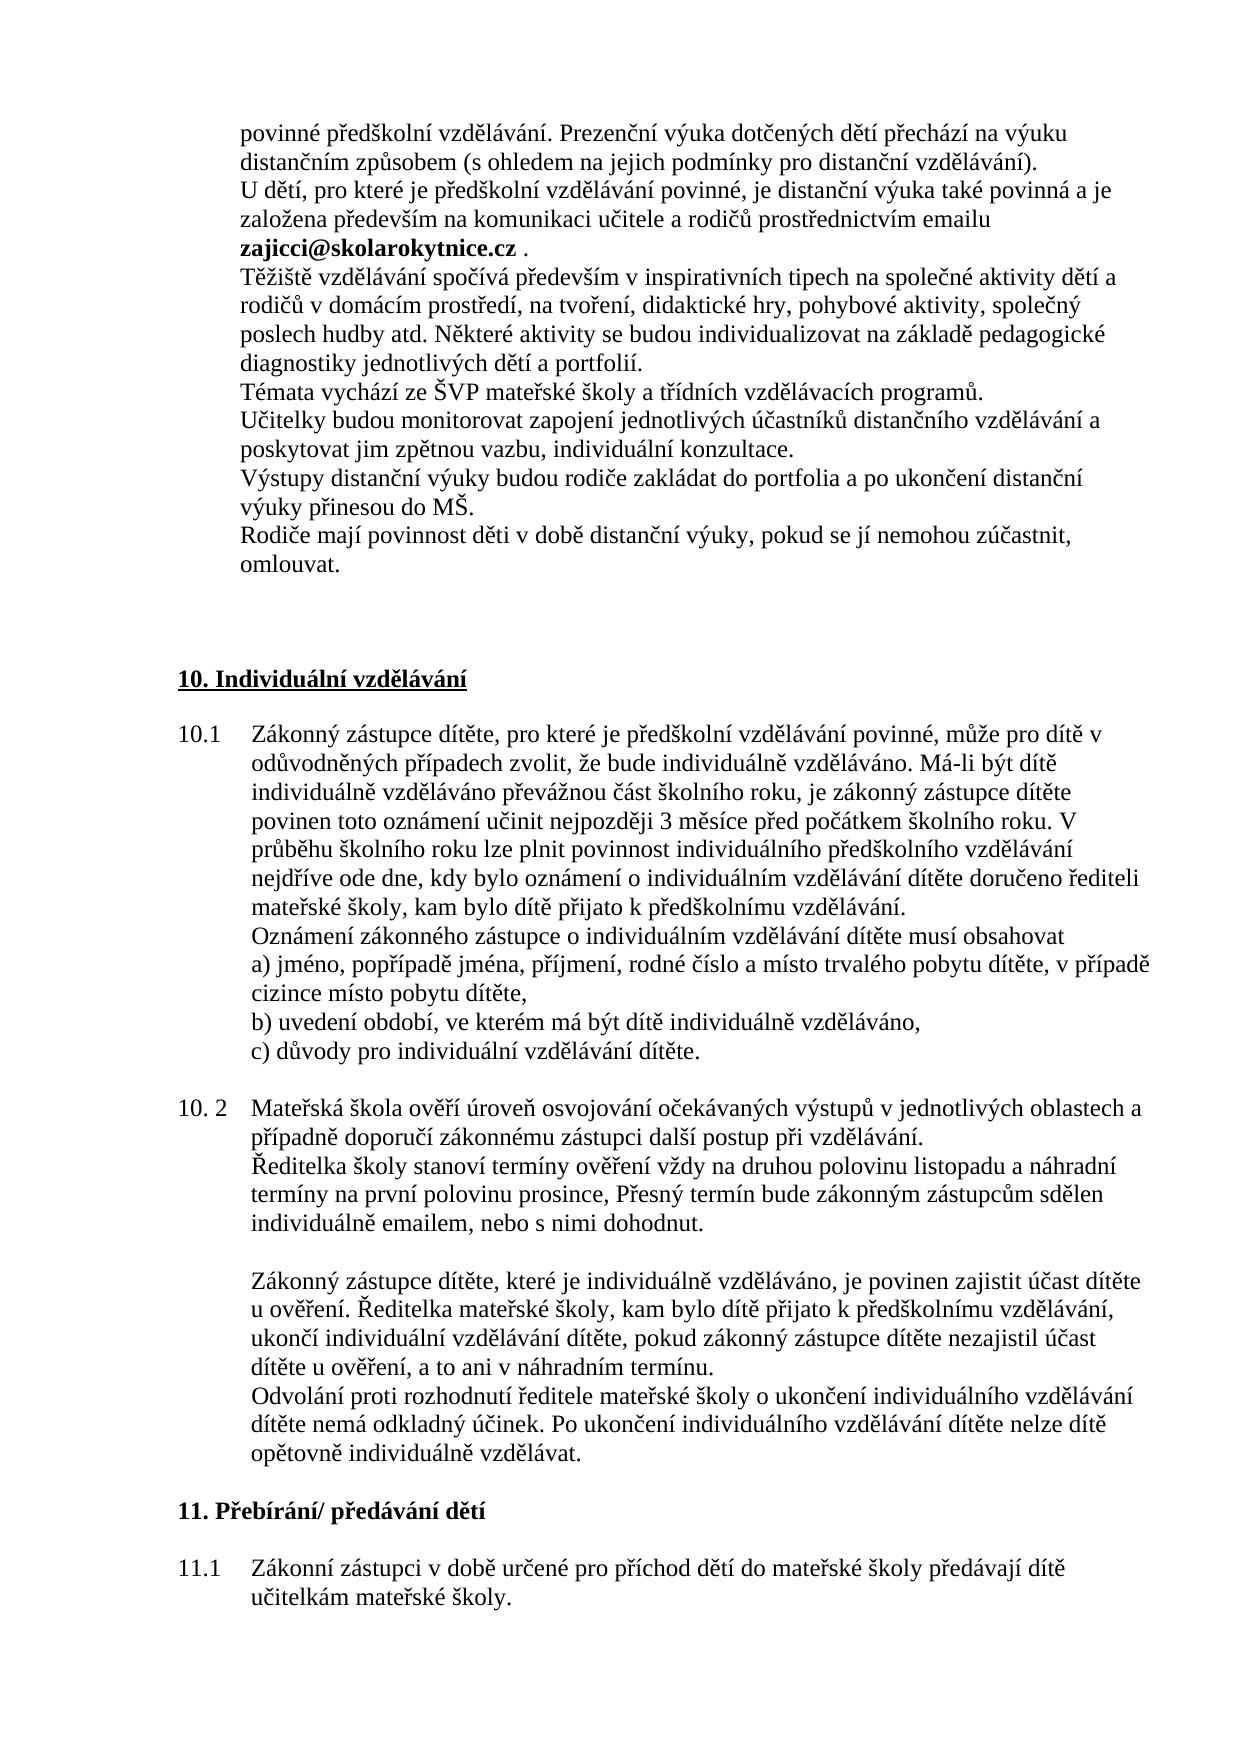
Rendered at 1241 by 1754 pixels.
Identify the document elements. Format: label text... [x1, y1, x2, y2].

text Oznámení zákonného zástupce o individuálním vzdělávání dítěte musí obsahovat a) jméno, popřípadě jména, příjmení, rodné číslo a místo trvalého pobytu dítěte, v případě cizince místo pobytu dítěte, [251, 921, 1152, 1007]
text 11.1 Zákonní zástupci v době určené pro příchod dětí do mateřské školy předávají dítě učitelkám mateřské školy. [177, 1553, 1152, 1611]
text diagnostiky jednotlivých dětí a portfolií. [177, 348, 1152, 377]
text Těžiště vzdělávání spočívá především v inspirativních tipech na společné aktivity dětí a [177, 262, 1152, 291]
text poskytovat jim zpětnou vazbu, individuální konzultace. [177, 434, 1152, 463]
text Učitelky budou monitorovat zapojení jednotlivých účastníků distančního vzdělávání a [177, 406, 1152, 434]
text c) důvody pro individuální vzdělávání dítěte. [177, 1036, 1152, 1064]
text 10. Individuální vzdělávání [177, 664, 1152, 693]
text distančním způsobem (s ohledem na jejich podmínky pro distanční vzdělávání). [177, 147, 1152, 176]
text b) uvedení období, ve kterém má být dítě individuálně vzděláváno, [177, 1007, 1152, 1036]
subtitle 11. Přebírání/ předávání dětí [177, 1496, 1152, 1524]
text zajicci@skolarokytnice.cz . [177, 233, 1152, 262]
text založena především na komunikaci učitele a rodičů prostřednictvím emailu [177, 204, 1152, 233]
text Ředitelka školy stanoví termíny ověření vždy na druhou polovinu listopadu a náhradní termíny na první polovinu prosince, Přesný termín bude zákonným zástupcům sdělen individuálně emailem, nebo s nimi dohodnut. [251, 1151, 1152, 1237]
text výuky přinesou do MŠ. [177, 492, 1152, 521]
text poslech hudby atd. Některé aktivity se budou individualizovat na základě pedagogické [177, 319, 1152, 348]
text Zákonný zástupce dítěte, které je individuálně vzděláváno, je povinen zajistit účast dítěte u ověření. Ředitelka mateřské školy, kam bylo dítě přijato k předškolnímu vzdělávání, ukončí individuální vzdělávání dítěte, pokud zákonný zástupce dítěte nezajistil účast dítěte u ověření, a to ani v náhradním termínu. [251, 1266, 1152, 1381]
text odůvodněných případech zvolit, že bude individuálně vzděláváno. Má-li být dítě individuálně vzděláváno převážnou část školního roku, je zákonný zástupce dítěte povinen toto oznámení učinit nejpozději 3 měsíce před počátkem školního roku. V průběhu školního roku lze plnit povinnost individuálního předškolního vzdělávání nejdříve ode dne, kdy bylo oznámení o individuálním vzdělávání dítěte doručeno řediteli mateřské školy, kam bylo dítě přijato k předškolnímu vzdělávání. [251, 748, 1152, 921]
text 10. 2 Mateřská škola ověří úroveň osvojování očekávaných výstupů v jednotlivých oblastech a případně doporučí zákonnému zástupci další postup při vzdělávání. [177, 1093, 1152, 1151]
text U dětí, pro které je předškolní vzdělávání povinné, je distanční výuka také povinná a je [177, 176, 1152, 204]
text Výstupy distanční výuky budou rodiče zakládat do portfolia a po ukončení distanční [177, 463, 1152, 492]
text rodičů v domácím prostředí, na tvoření, didaktické hry, pohybové aktivity, společný [177, 291, 1152, 319]
text Rodiče mají povinnost děti v době distanční výuky, pokud se jí nemohou zúčastnit, [177, 521, 1152, 549]
text 10.1 Zákonný zástupce dítěte, pro které je předškolní vzdělávání povinné, může pro dítě v [177, 719, 1152, 748]
text povinné předškolní vzdělávání. Prezenční výuka dotčených dětí přechází na výuku [177, 118, 1152, 147]
text Odvolání proti rozhodnutí ředitele mateřské školy o ukončení individuálního vzdělávání dítěte nemá odkladný účinek. Po ukončení individuálního vzdělávání dítěte nelze dítě opětovně individuálně vzdělávat. [251, 1381, 1152, 1467]
text omlouvat. [177, 549, 1152, 578]
text Témata vychází ze ŠVP mateřské školy a třídních vzdělávacích programů. [177, 377, 1152, 406]
